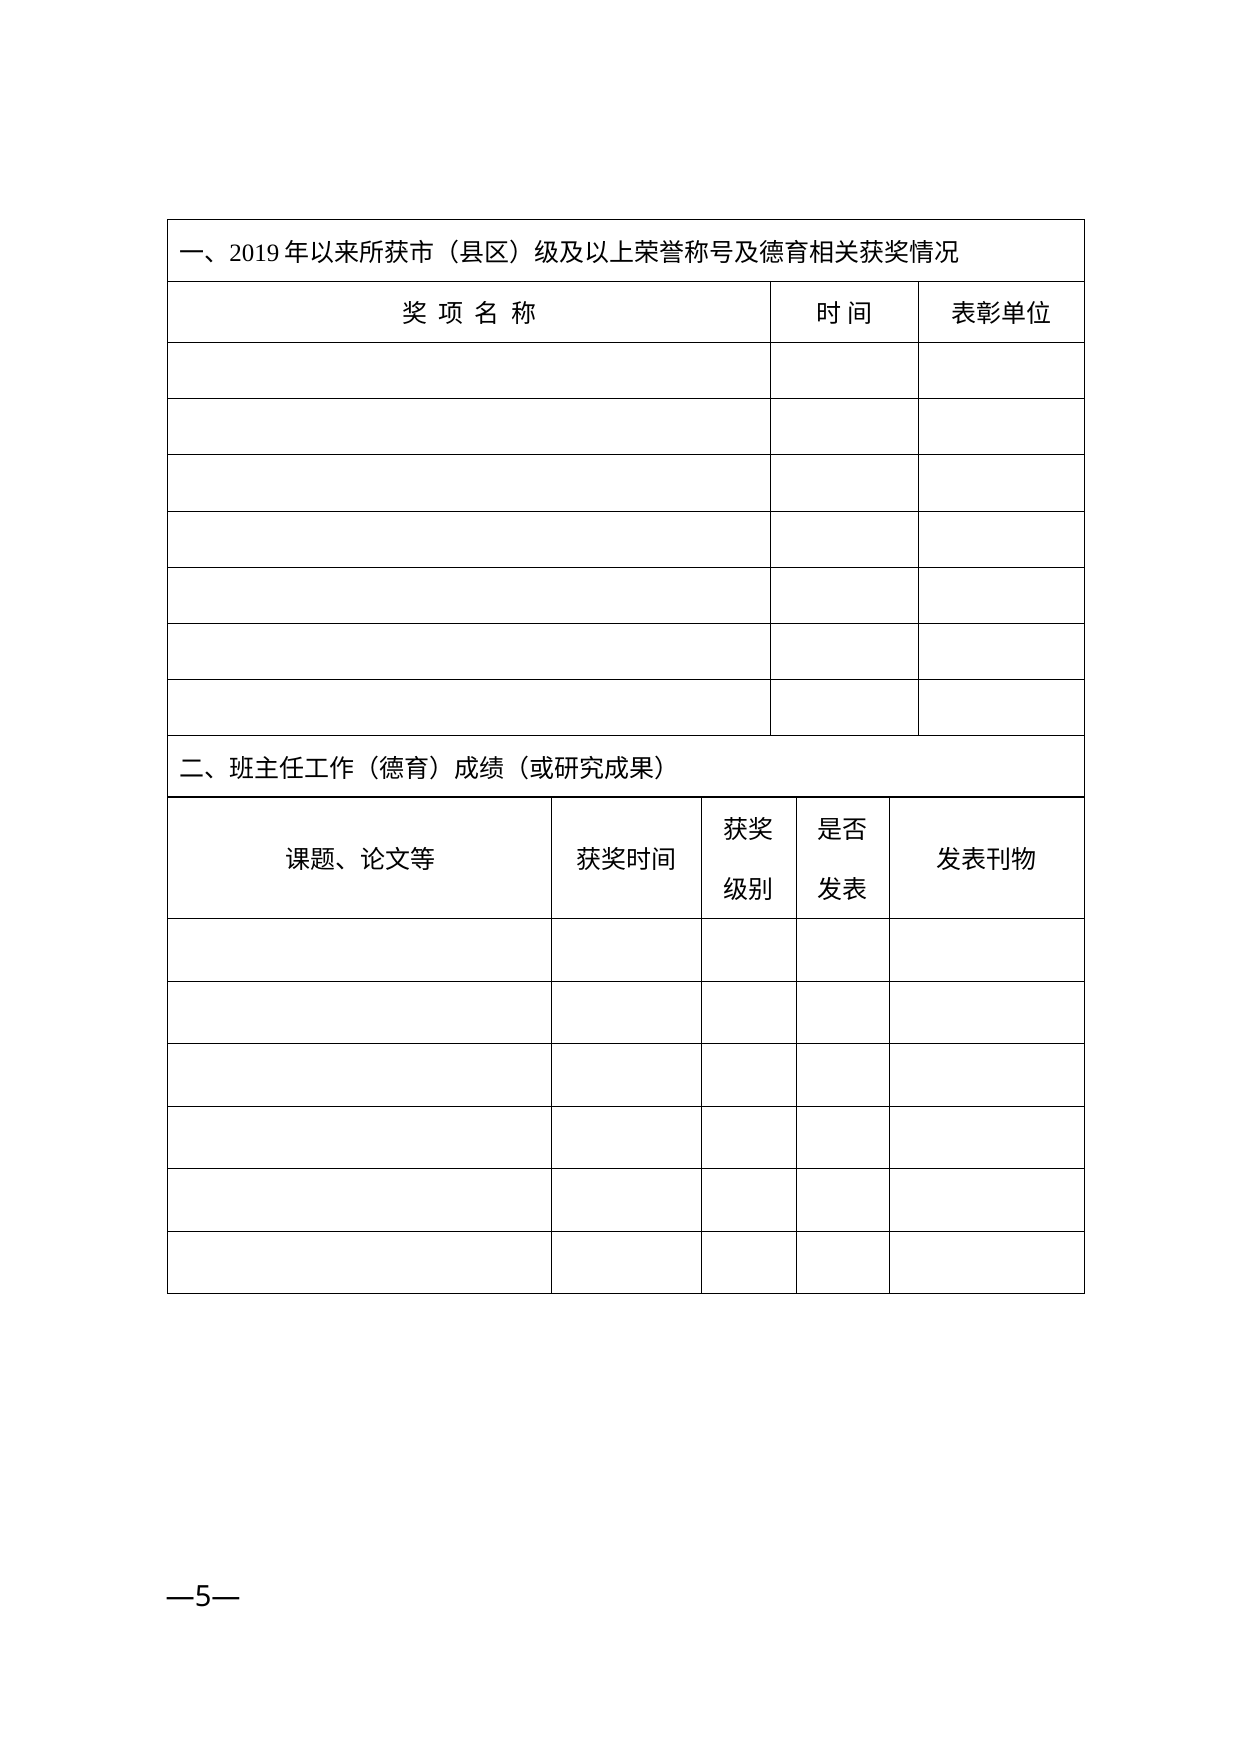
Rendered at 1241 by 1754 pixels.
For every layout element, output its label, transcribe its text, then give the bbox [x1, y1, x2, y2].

table_cell [890, 1107, 1084, 1168]
table_cell [702, 1232, 796, 1293]
table_cell [168, 1232, 551, 1293]
table_cell [919, 568, 1084, 623]
table_cell [552, 1169, 701, 1231]
table_cell [552, 1107, 701, 1168]
table_cell [771, 624, 918, 679]
table_cell 发表刊物 [890, 798, 1084, 918]
table_cell [771, 399, 918, 454]
table_cell [702, 1169, 796, 1231]
table_cell [168, 1044, 551, 1106]
table_cell [797, 1232, 889, 1293]
table_cell [702, 982, 796, 1043]
table_cell [919, 624, 1084, 679]
table_cell [890, 1044, 1084, 1106]
table_cell [552, 982, 701, 1043]
table_cell [168, 624, 770, 679]
table_cell [702, 1107, 796, 1168]
table_cell [552, 1044, 701, 1106]
table_cell [919, 455, 1084, 511]
table_cell [771, 343, 918, 398]
table_cell 获奖时间 [552, 798, 701, 918]
table_cell 时 间 [771, 282, 918, 342]
table_cell [771, 568, 918, 623]
table_cell [919, 343, 1084, 398]
table_cell [168, 399, 770, 454]
table_cell [797, 982, 889, 1043]
table_cell [919, 399, 1084, 454]
table_cell [702, 919, 796, 981]
table_cell 一、2019年以来所获市（县区）级及以上荣誉称号及德育相关获奖情况 [168, 220, 1084, 281]
table_cell [168, 568, 770, 623]
table_cell [797, 1169, 889, 1231]
table_cell [168, 455, 770, 511]
table_cell [890, 1232, 1084, 1293]
table_cell [168, 512, 770, 567]
table_cell 课题、论文等 [168, 798, 551, 918]
table_cell [552, 1232, 701, 1293]
table_cell [168, 1169, 551, 1231]
table_cell [168, 1107, 551, 1168]
table_cell [771, 512, 918, 567]
table_cell [919, 680, 1084, 735]
table_cell [168, 343, 770, 398]
table_cell [797, 919, 889, 981]
table_cell [797, 1044, 889, 1106]
table_cell 二、班主任工作（德育）成绩（或研究成果） [168, 736, 1084, 796]
table_cell [890, 982, 1084, 1043]
table_cell [890, 1169, 1084, 1231]
table_cell 表彰单位 [919, 282, 1084, 342]
table_cell [552, 919, 701, 981]
table_cell [702, 1044, 796, 1106]
table_cell [771, 680, 918, 735]
table_cell [890, 919, 1084, 981]
table_cell [168, 680, 770, 735]
table_cell [168, 982, 551, 1043]
table_cell [168, 919, 551, 981]
table_cell [797, 1107, 889, 1168]
table_cell [919, 512, 1084, 567]
table_cell 获奖级别 [702, 798, 796, 918]
table_cell 奖 项 名 称 [168, 282, 770, 342]
table_cell 是否发表 [797, 798, 889, 918]
table_cell [771, 455, 918, 511]
